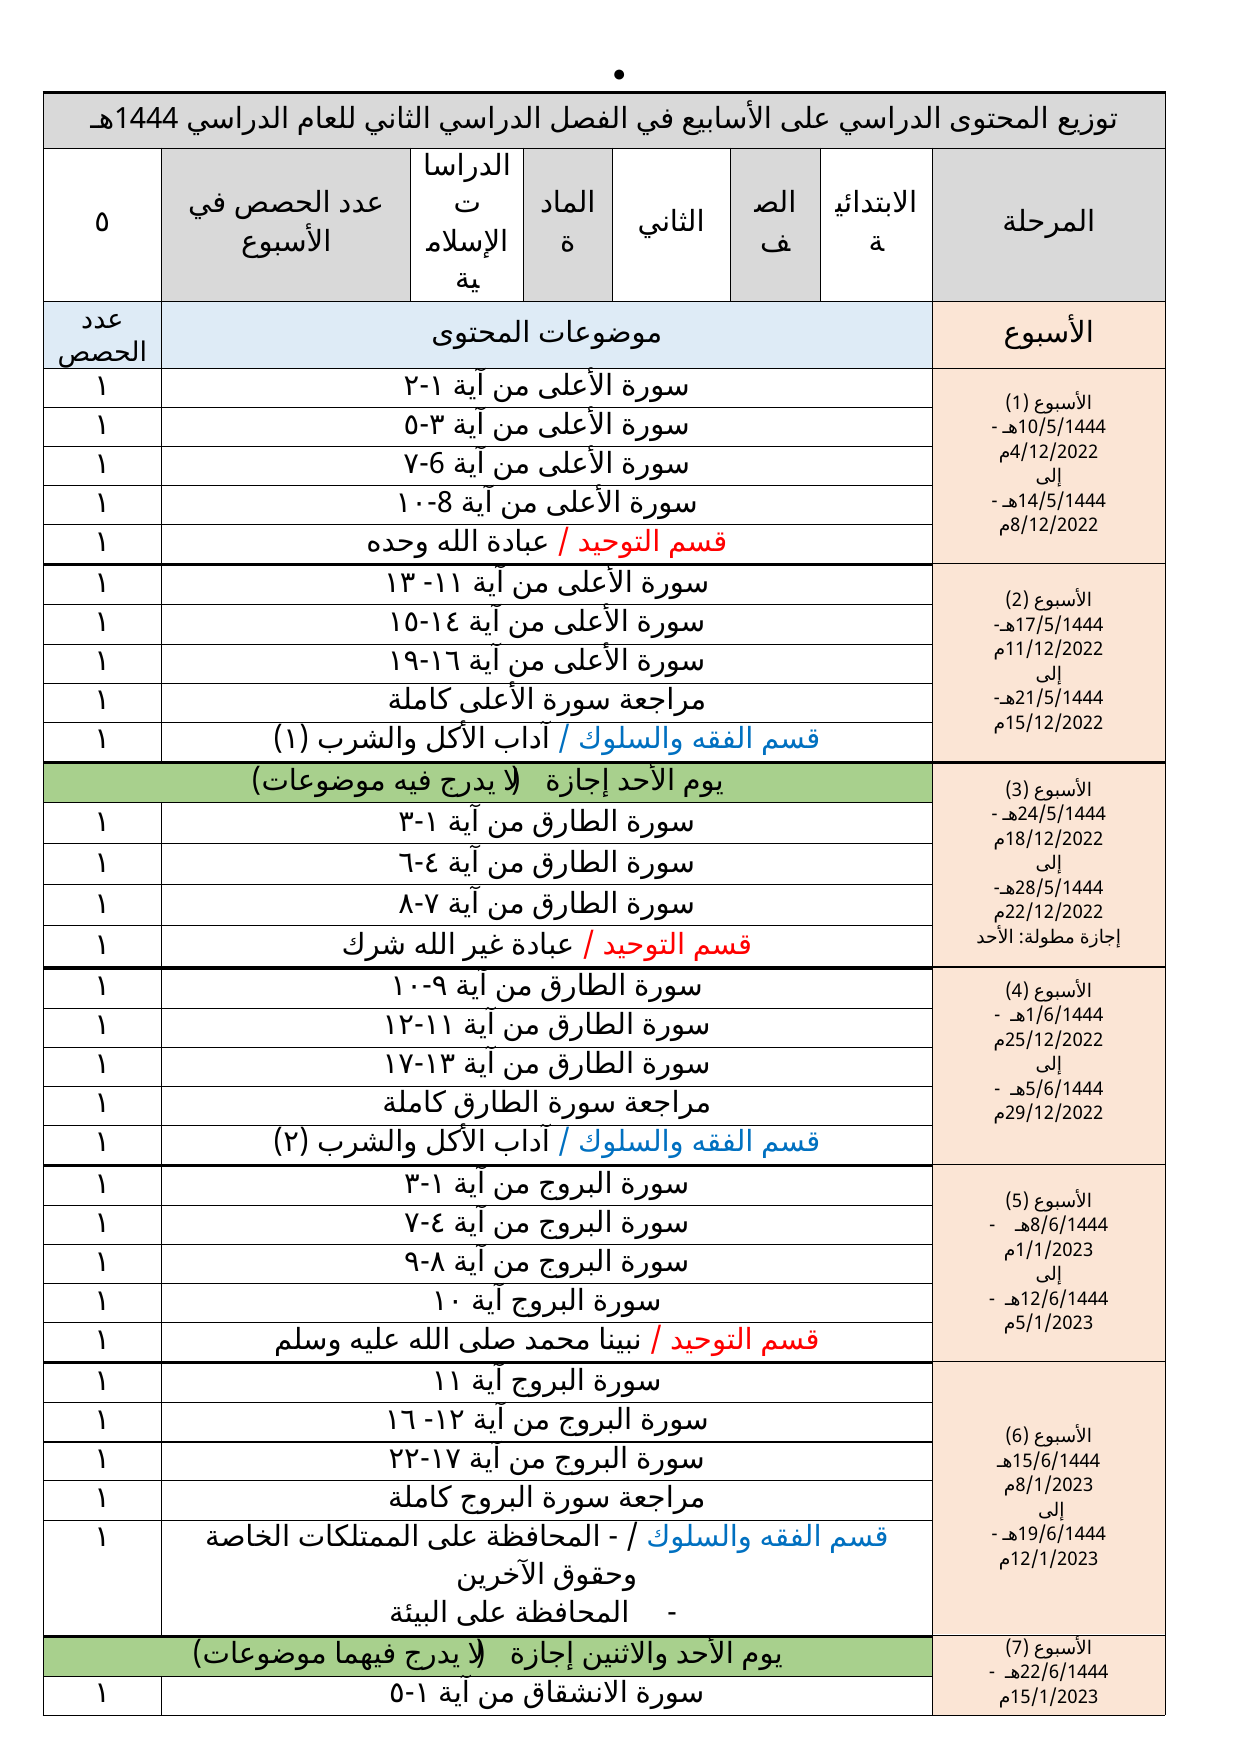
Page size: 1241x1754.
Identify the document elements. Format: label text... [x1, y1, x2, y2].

table_cell الأسبوع (5) 8/6/1444هـ - 1/1/2023م إلى 12/6/1444هـ - 5/1/2023م [933, 1165, 1165, 1361]
table_cell ١ [44, 844, 161, 884]
table_cell ١ [44, 1521, 161, 1634]
table_cell سورة الطارق من آية ١١-١٢ [162, 1009, 932, 1047]
table_cell سورة الأعلى من آية ١٤-١٥ [162, 605, 932, 643]
table_cell سورة البروج آية ١١ [162, 1364, 932, 1402]
table_cell سورة الأعلى من آية ١-٢ [162, 369, 932, 407]
table_cell الأسبوع (7) 22/6/1444هـ - 15/1/2023م إلى 26/6/1444هـ - 19/1/2023م إجازة مطولة: الأحد والاثنين [933, 1636, 1165, 1715]
table_cell ١ [44, 1284, 161, 1322]
table_cell سورة الطارق من آية ٩-١٠ [162, 970, 932, 1007]
table_cell ١ [44, 926, 161, 966]
table_cell ١ [44, 1167, 161, 1205]
table_cell يوم الأحد إجازة ( لا يدرج فيه موضوعات) [44, 764, 932, 802]
table_cell سورة الأعلى من آية ١٦-١٩ [162, 645, 932, 682]
table_cell سورة الأعلى من آية 8-١٠ [162, 486, 932, 524]
table_cell الصف [731, 149, 820, 301]
table_cell ١ [44, 1323, 161, 1361]
table_cell ١ [44, 1443, 161, 1480]
table_cell سورة البروج من آية ١٧-٢٢ [162, 1443, 932, 1480]
table_cell ١ [44, 684, 161, 722]
table_cell سورة الأعلى من آية 6-٧ [162, 447, 932, 485]
table_cell الأسبوع [933, 302, 1165, 368]
table_cell ١ [44, 605, 161, 643]
table_cell ١ [44, 645, 161, 682]
table_cell عدد الحصص [44, 302, 161, 368]
table_cell ١ [44, 885, 161, 925]
table_cell ١ [44, 1364, 161, 1402]
table_cell قسم التوحيد / عبادة الله وحده [162, 525, 932, 563]
table_cell سورة الانشقاق من آية ١-٥ [162, 1677, 932, 1715]
table_cell ١ [44, 486, 161, 524]
table_cell ١ [44, 1126, 161, 1164]
table_cell المادة [524, 149, 612, 301]
table_cell ١ [44, 723, 161, 761]
table_cell سورة الأعلى من آية ١١- ١٣ [162, 566, 932, 604]
table_cell قسم التوحيد / نبينا محمد صلى الله عليه وسلم [162, 1323, 932, 1361]
table_cell ١ [44, 525, 161, 563]
table_cell قسم التوحيد / عبادة غير الله شرك [162, 926, 932, 966]
table_cell سورة البروج آية ١٠ [162, 1284, 932, 1322]
table_cell سورة البروج من آية ٤-٧ [162, 1206, 932, 1244]
table_cell مراجعة سورة البروج كاملة [162, 1481, 932, 1519]
table_cell مراجعة سورة الطارق كاملة [162, 1087, 932, 1125]
table_cell سورة الأعلى من آية ٣-٥ [162, 408, 932, 446]
table_cell ١ [44, 1048, 161, 1086]
table_cell الدراسات الإسلامية [411, 149, 523, 301]
table_cell سورة البروج من آية ١-٣ [162, 1167, 932, 1205]
table_cell الأسبوع (2) 17/5/1444هـ- 11/12/2022م إلى 21/5/1444هـ- 15/12/2022م [933, 564, 1165, 761]
table_cell سورة الطارق من آية ٧-٨ [162, 885, 932, 925]
table_cell سورة البروج من آية ١٢- ١٦ [162, 1403, 932, 1441]
table_header توزيع المحتوى الدراسي على الأسابيع في الفصل الدراسي الثاني للعام الدراسي 1444هـ [44, 94, 1165, 148]
table_cell قسم الفقه والسلوك / آداب الأكل والشرب (٢) [162, 1126, 932, 1164]
table_cell موضوعات المحتوى [162, 302, 932, 368]
table_cell سورة الطارق من آية ١-٣ [162, 803, 932, 843]
table_cell ١ [44, 1206, 161, 1244]
table_cell ٥ [44, 149, 161, 301]
table_cell الأسبوع (3) 24/5/1444هـ -18/12/2022م إلى 28/5/1444هـ-22/12/2022م إجازة مطولة: الأحد [933, 764, 1165, 966]
table_cell الابتدائية [821, 149, 932, 301]
table_cell سورة الطارق من آية ١٣-١٧ [162, 1048, 932, 1086]
table_cell الأسبوع (1) 10/5/1444هـ - 4/12/2022م إلى 14/5/1444هـ - 8/12/2022م [933, 369, 1165, 563]
table_cell مراجعة سورة الأعلى كاملة [162, 684, 932, 722]
table_cell ١ [44, 1481, 161, 1519]
table_cell الأسبوع (4) 1/6/1444هـ - 25/12/2022م إلى 5/6/1444هـ - 29/12/2022م [933, 968, 1165, 1164]
table_cell ١ [44, 970, 161, 1007]
table_cell المرحلة [933, 149, 1165, 301]
table_cell عدد الحصص في الأسبوع [162, 149, 410, 301]
table_cell ١ [44, 1245, 161, 1283]
table_cell سورة البروج من آية ٨-٩ [162, 1245, 932, 1283]
table_cell ١ [44, 369, 161, 407]
table_cell يوم الأحد والاثنين إجازة ( لا يدرج فيهما موضوعات) [44, 1638, 932, 1676]
table_cell سورة الطارق من آية ٤-٦ [162, 844, 932, 884]
table_cell ١ [44, 803, 161, 843]
table_cell ١ [44, 1087, 161, 1125]
table_cell ١ [44, 408, 161, 446]
table_cell قسم الفقه والسلوك / - المحافظة على الممتلكات الخاصة وحقوق الآخرين المحافظة على البيئة [162, 1521, 932, 1634]
table_cell ١ [44, 1403, 161, 1441]
table_cell ١ [44, 1009, 161, 1047]
table_cell ١ [44, 1677, 161, 1715]
table_cell الأسبوع (6) 15/6/1444هـ 8/1/2023م إلى 19/6/1444هـ - 12/1/2023م [933, 1362, 1165, 1634]
table_cell ١ [44, 566, 161, 604]
table_cell الثاني [613, 149, 730, 301]
table_cell ١ [44, 447, 161, 485]
table_cell قسم الفقه والسلوك / آداب الأكل والشرب (١) [162, 723, 932, 761]
